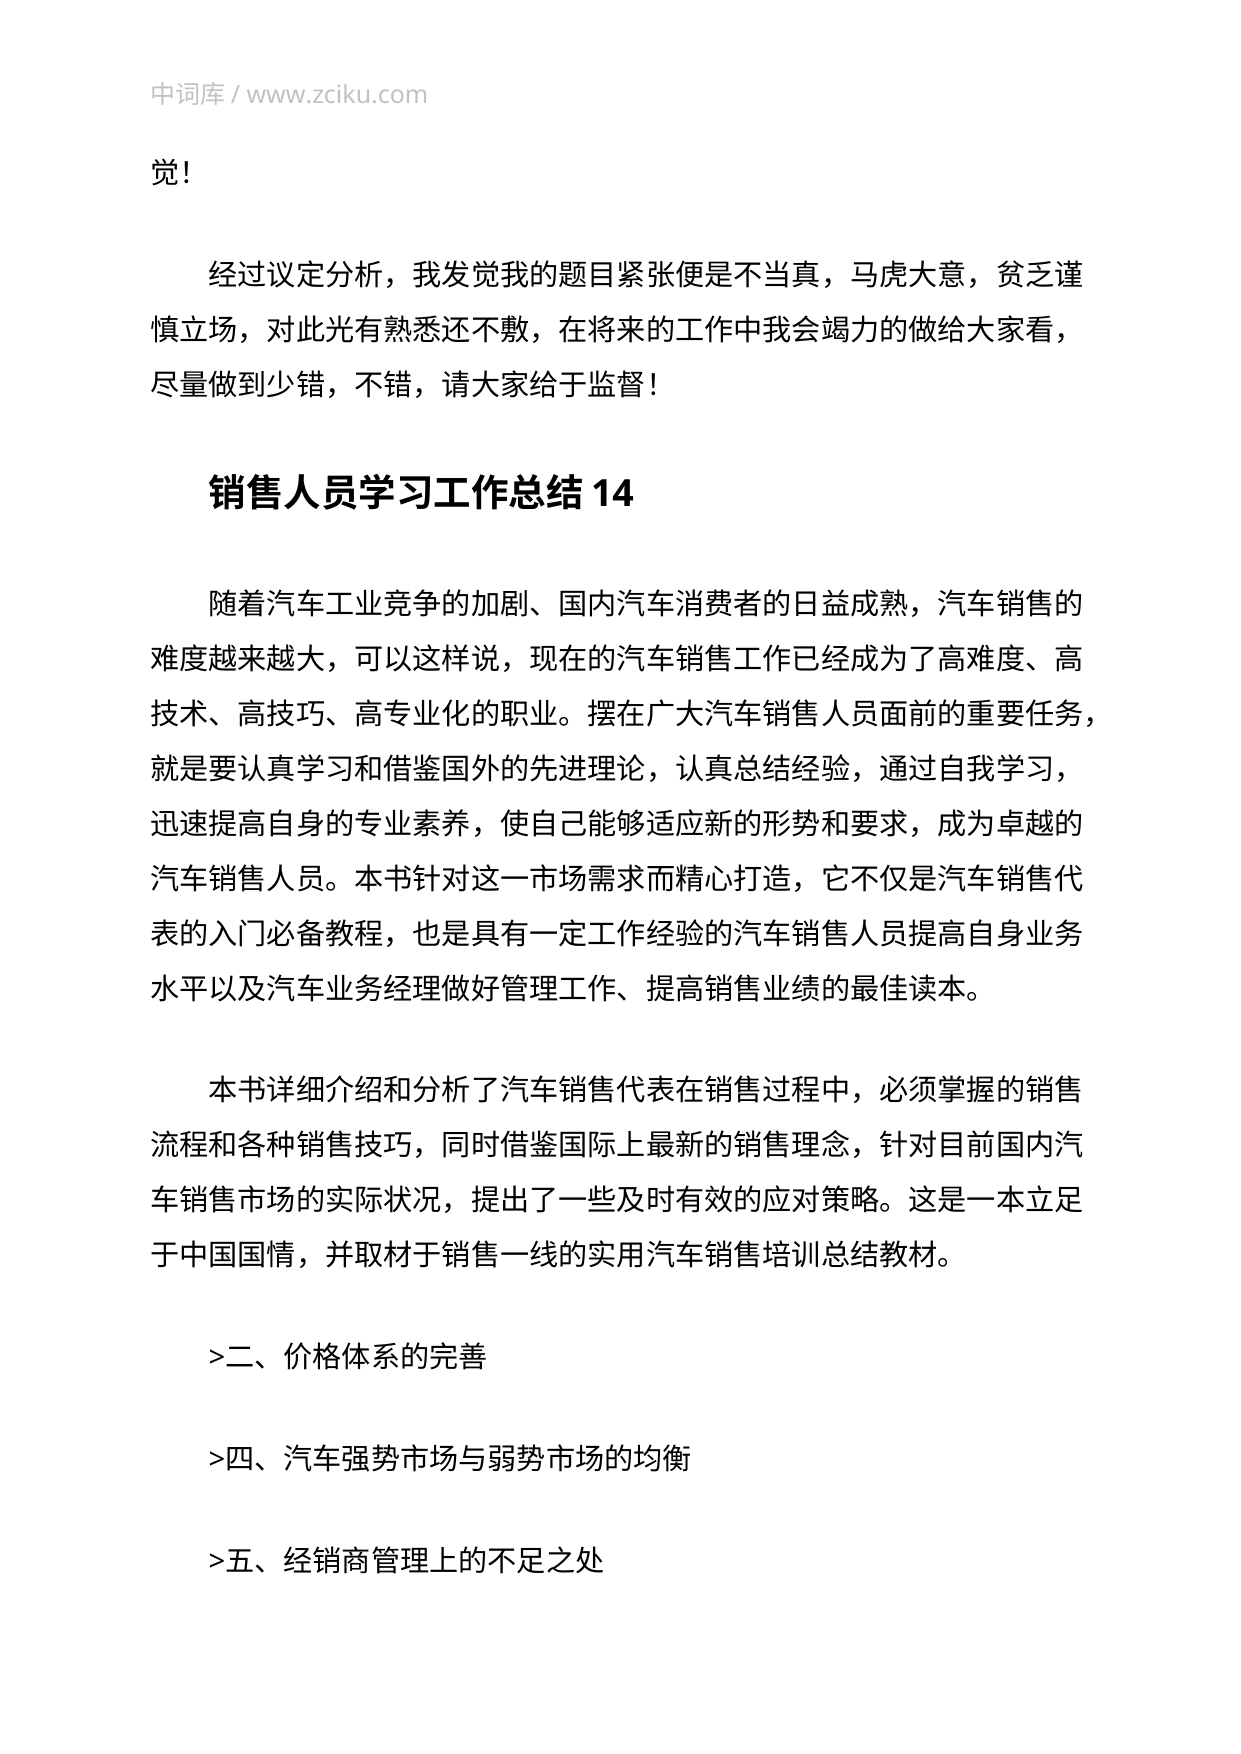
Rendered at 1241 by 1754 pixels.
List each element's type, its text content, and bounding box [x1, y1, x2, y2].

text 本书详细介绍和分析了汽车销售代表在销售过程中，必须掌握的销售流程和各种销售技巧，同时借鉴国际上最新的销售理念，针对目前国内汽车销售市场的实际状况，提出了一些及时有效的应对策略。这是一本立足于中国国情，并取材于销售一线的实用汽车销售培训总结教材。 [150, 1067, 1090, 1274]
text 经过议定分析，我发觉我的题目紧张便是不当真，马虎大意，贫乏谨慎立场，对此光有熟悉还不敷，在将来的工作中我会竭力的做给大家看，尽量做到少错，不错，请大家给于监督！ [150, 252, 1090, 404]
text >二、价格体系的完善 [150, 1333, 1090, 1376]
text >四、汽车强势市场与弱势市场的均衡 [150, 1435, 1090, 1478]
text >五、经销商管理上的不足之处 [150, 1537, 1090, 1580]
text 随着汽车工业竞争的加剧、国内汽车消费者的日益成熟，汽车销售的难度越来越大，可以这样说，现在的汽车销售工作已经成为了高难度、高技术、高技巧、高专业化的职业。摆在广大汽车销售人员面前的重要任务，就是要认真学习和借鉴国外的先进理论，认真总结经验，通过自我学习，迅速提高自身的专业素养，使自己能够适应新的形势和要求，成为卓越的汽车销售人员。本书针对这一市场需求而精心打造，它不仅是汽车销售代表的入门必备教程，也是具有一定工作经验的汽车销售人员提高自身业务水平以及汽车业务经理做好管理工作、提高销售业绩的最佳读本。 [150, 581, 1090, 1007]
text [150, 150, 1090, 192]
text 销售人员学习工作总结14 [150, 463, 1090, 518]
